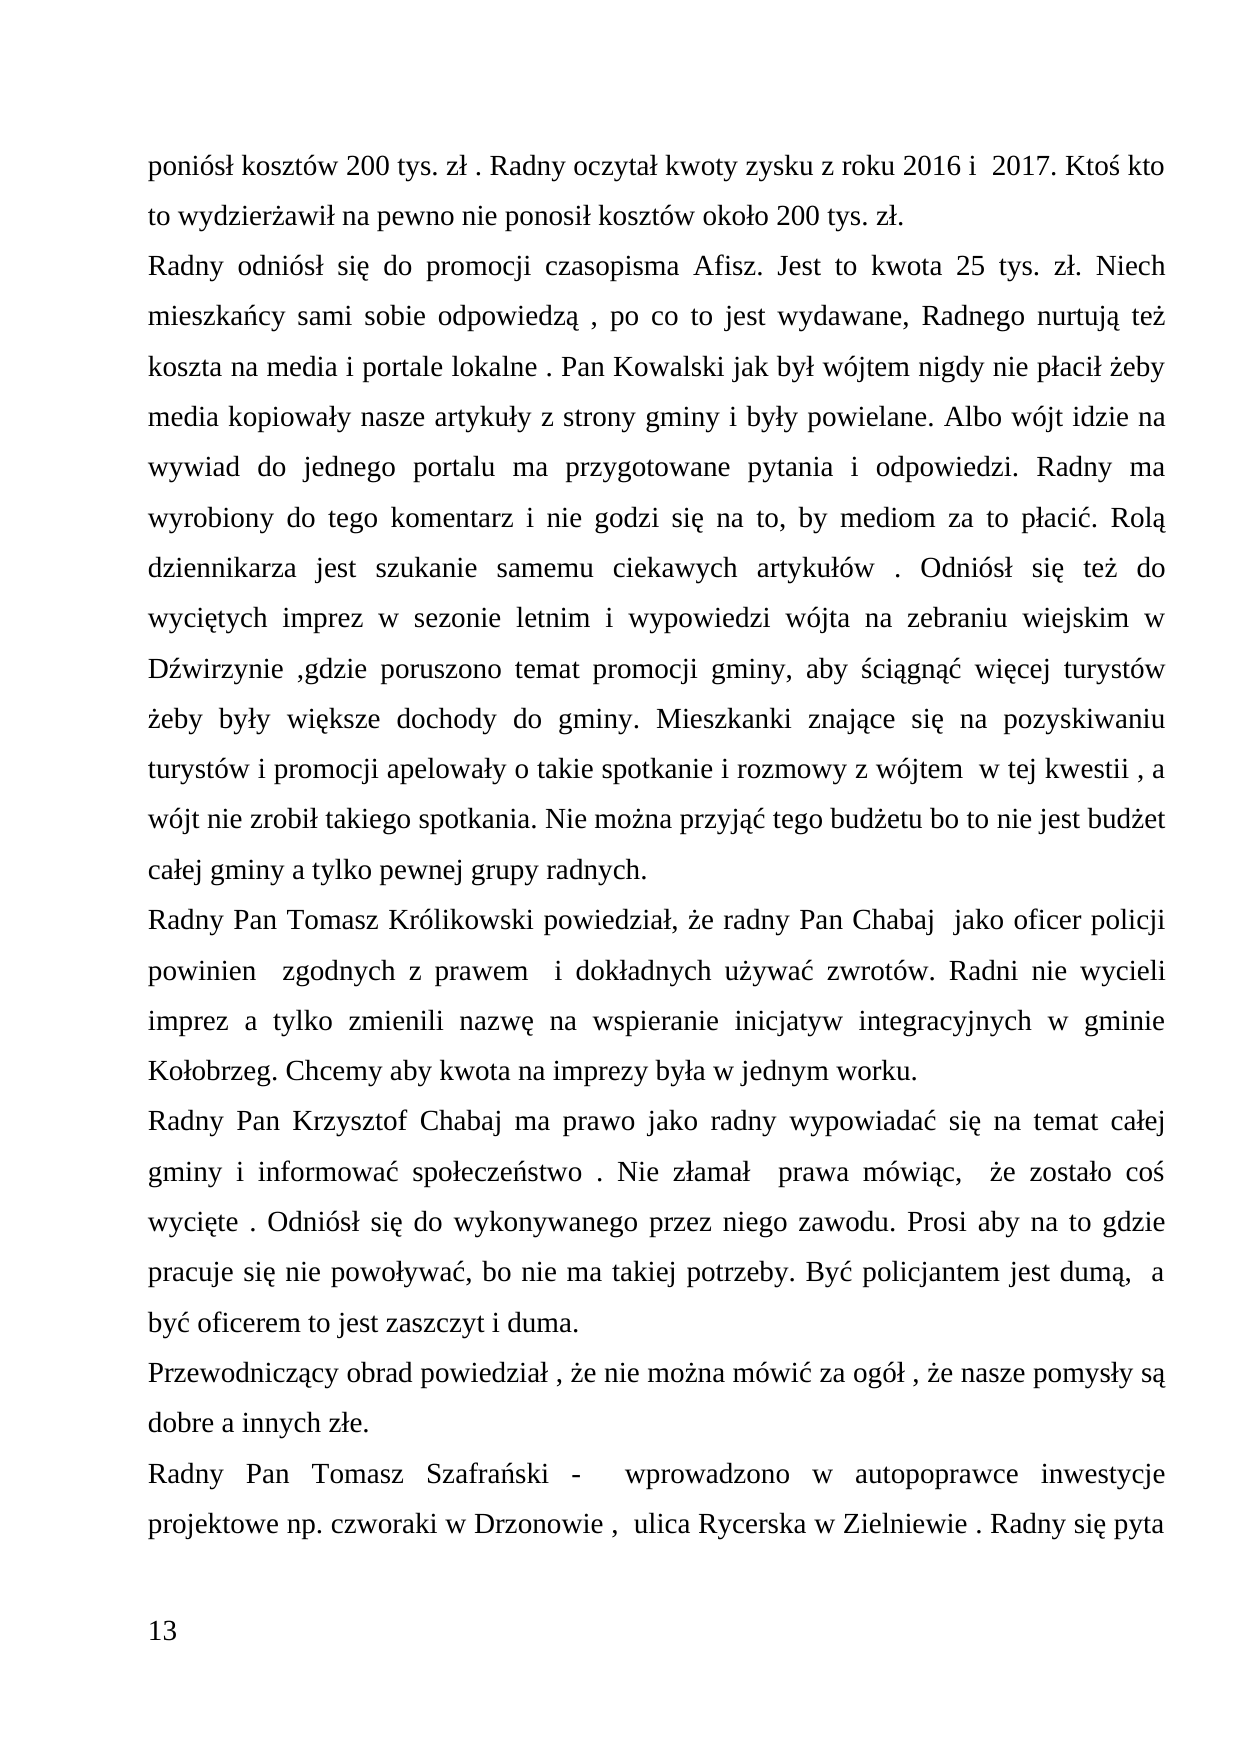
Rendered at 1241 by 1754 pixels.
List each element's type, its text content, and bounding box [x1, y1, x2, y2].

text Radny Pan Tomasz Królikowski powiedział, że radny Pan Chabaj jako oficer policji powinien zgodnych z prawem i dokładnych używać zwrotów. Radni nie wycieli imprez a tylko zmienili nazwę na wspieranie inicjatyw integracyjnych w gminie Kołobrzeg. Chcemy aby kwota na imprezy była w jednym worku. [148, 902, 1166, 1087]
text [148, 1456, 1166, 1539]
text Radny Pan Krzysztof Chabaj ma prawo jako radny wypowiadać się na temat całej gminy i informować społeczeństwo . Nie złamał prawa mówiąc, że zostało coś wycięte . Odniósł się do wykonywanego przez niego zawodu. Prosi aby na to gdzie pracuje się nie powoływać, bo nie ma takiej potrzeby. Być policjantem jest dumą, a być oficerem to jest zaszczyt i duma. [148, 1103, 1166, 1338]
text Przewodniczący obrad powiedział , że nie można mówić za ogół , że nasze pomysły są dobre a innych złe. [148, 1355, 1166, 1439]
text Radny odniósł się do promocji czasopisma Afisz. Jest to kwota 25 tys. zł. Niech mieszkańcy sami sobie odpowiedzą , po co to jest wydawane, Radnego nurtują też koszta na media i portale lokalne . Pan Kowalski jak był wójtem nigdy nie płacił żeby media kopiowały nasze artykuły z strony gminy i były powielane. Albo wójt idzie na wywiad do jednego portalu ma przygotowane pytania i odpowiedzi. Radny ma wyrobiony do tego komentarz i nie godzi się na to, by mediom za to płacić. Rolą dziennikarza jest szukanie samemu ciekawych artykułów . Odniósł się też do wyciętych imprez w sezonie letnim i wypowiedzi wójta na zebraniu wiejskim w Dźwirzynie ,gdzie poruszono temat promocji gminy, aby ściągnąć więcej turystów żeby były większe dochody do gminy. Mieszkanki znające się na pozyskiwaniu turystów i promocji apelowały o takie spotkanie i rozmowy z wójtem w tej kwestii , a wójt nie zrobił takiego spotkania. Nie można przyjąć tego budżetu bo to nie jest budżet całej gminy a tylko pewnej grupy radnych. [148, 248, 1166, 886]
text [148, 148, 1166, 231]
